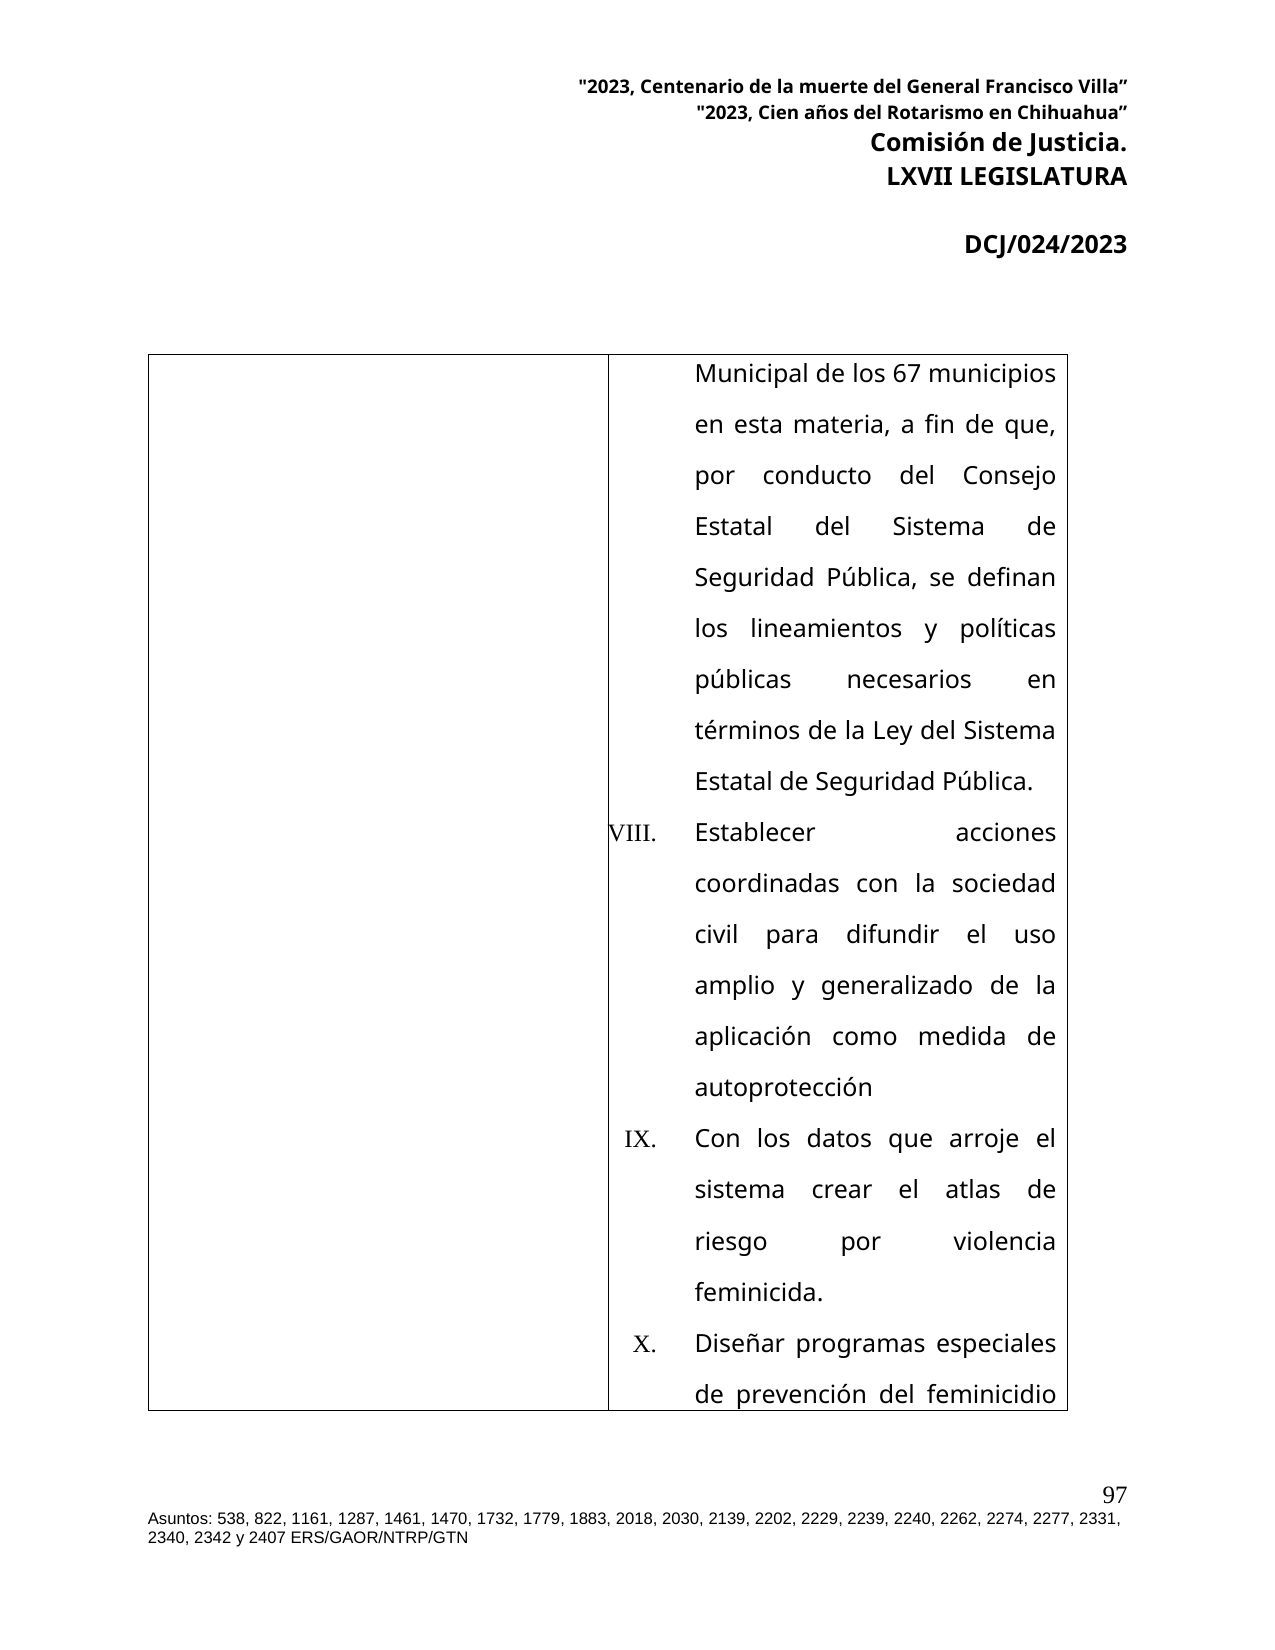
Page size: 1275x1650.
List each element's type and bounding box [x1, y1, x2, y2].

table_cell [149, 355, 608, 1410]
table_cell [609, 355, 1067, 1410]
